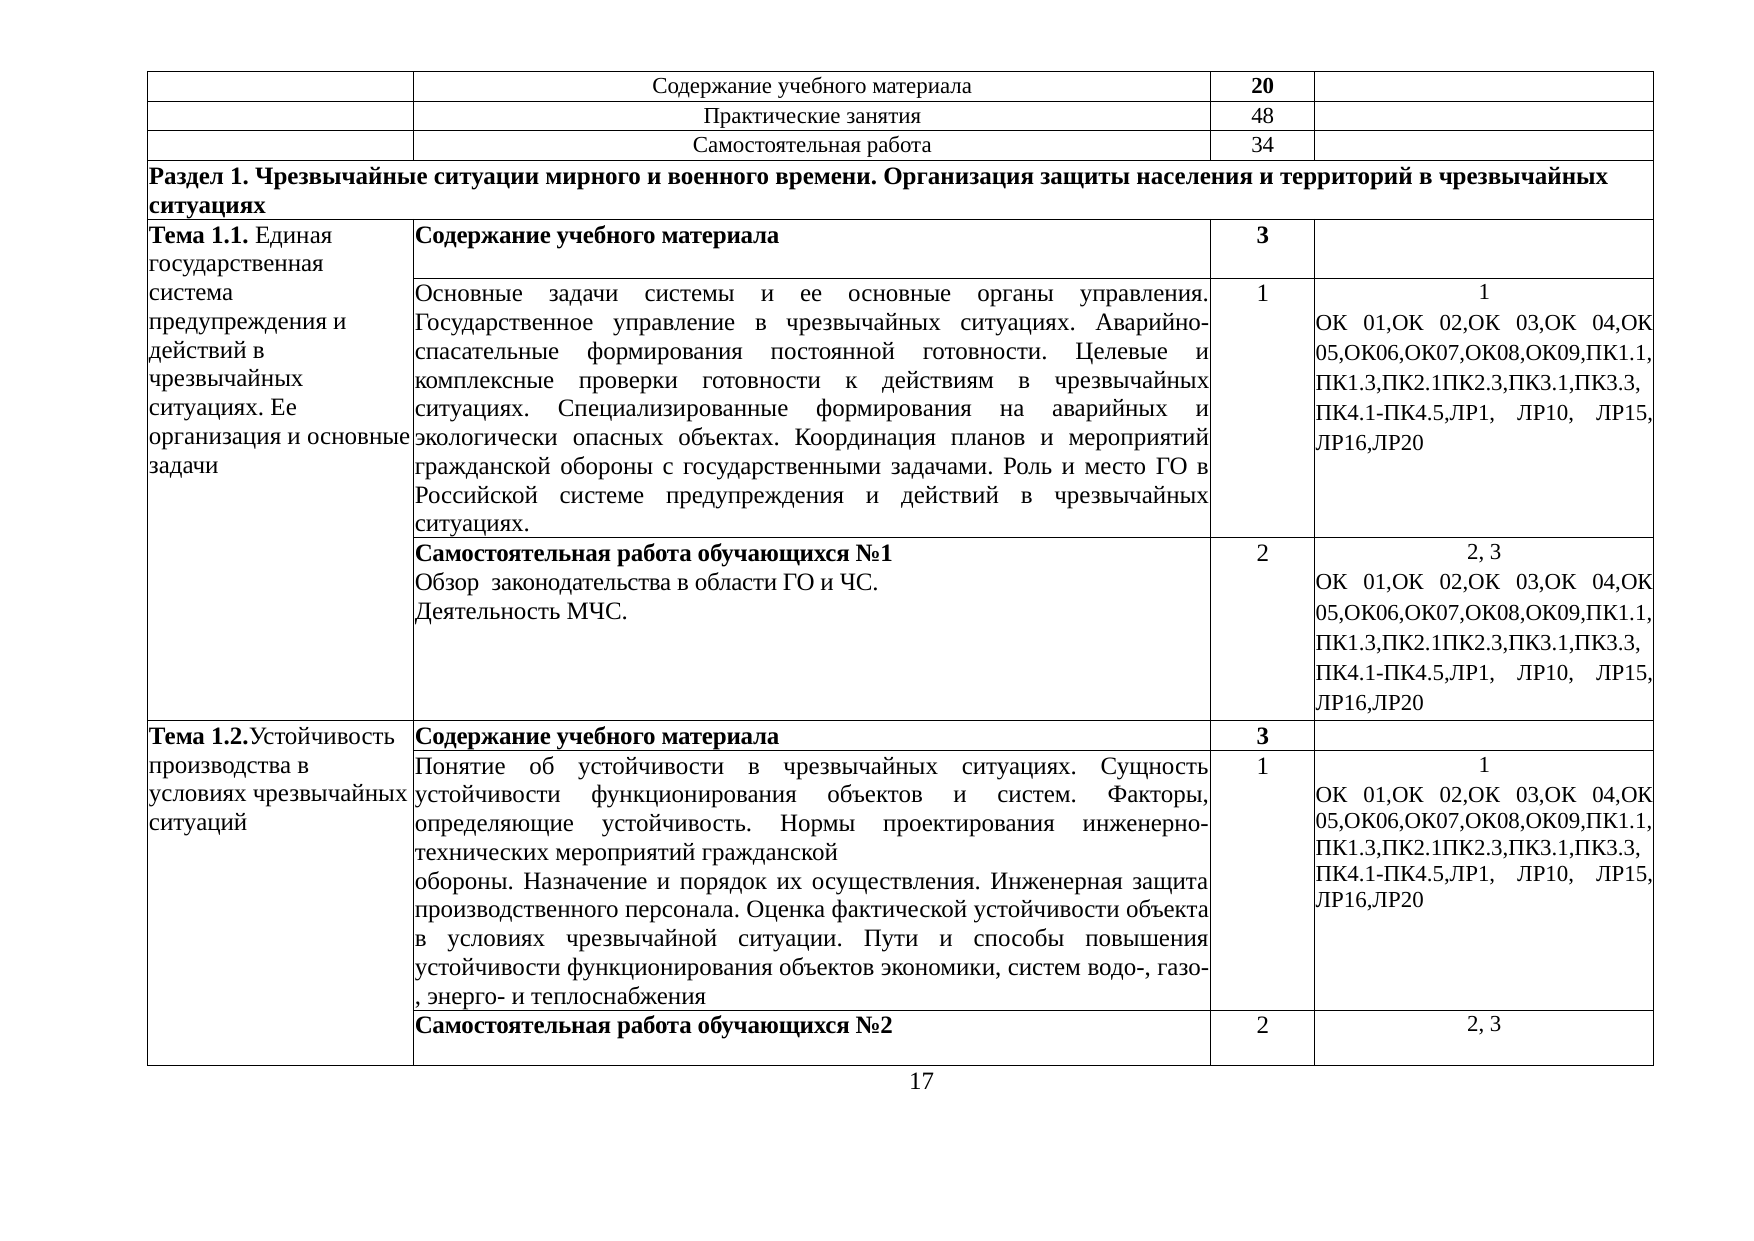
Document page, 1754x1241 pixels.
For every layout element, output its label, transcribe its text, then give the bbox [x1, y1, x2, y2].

table_cell [1315, 220, 1653, 277]
table_cell Тема 1.1. Единая государственная система предупреждения и действий в чрезвычайных ситуациях. Ее организация и основные задачи [148, 220, 413, 720]
table_cell 2, 3 ОК 01,ОК 02,ОК 03,ОК 04,ОК 05,ОК06,ОК07,ОК08,ОК09,ПК1.1,ПК1.3,ПК2.1ПК2.3,ПК3.1,ПК3.3,ПК4.1-ПК4.5,ЛР1, ЛР10, ЛР15, ЛР16,ЛР20 [1315, 538, 1653, 720]
table_cell 2 [1211, 1011, 1314, 1065]
table_cell [148, 102, 413, 130]
table_cell [1315, 72, 1653, 101]
table_cell [1315, 102, 1653, 130]
table_cell Содержание учебного материала [414, 721, 1210, 750]
table_cell [1315, 721, 1653, 750]
table_cell Основные задачи системы и ее основные органы управления. Государственное управление в чрезвычайных ситуациях. Аварийно-спасательные формирования постоянной готовности. Целевые и комплексные проверки готовности к действиям в чрезвычайных ситуациях. Специализированные формирования на аварийных и экологически опасных объектах. Координация планов и мероприятий гражданской обороны с государственными задачами. Роль и место ГО в Российской системе предупреждения и действий в чрезвычайных ситуациях. [414, 279, 1210, 537]
table_cell 1 [1211, 751, 1314, 1009]
table_cell Самостоятельная работа [414, 131, 1210, 160]
table_cell Содержание учебного материала [414, 220, 1210, 277]
table_cell [1315, 131, 1653, 160]
table_cell 1 [1211, 279, 1314, 537]
table_cell Тема 1.2.Устойчивость производства в условиях чрезвычайных ситуаций [148, 721, 413, 1065]
table_cell [148, 72, 413, 101]
table_cell Практические занятия [414, 102, 1210, 130]
table_cell 34 [1211, 131, 1314, 160]
table_cell Содержание учебного материала [414, 72, 1210, 101]
table_cell 3 [1211, 220, 1314, 277]
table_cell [1315, 1011, 1653, 1065]
table_cell 1 ОК 01,ОК 02,ОК 03,ОК 04,ОК 05,ОК06,ОК07,ОК08,ОК09,ПК1.1,ПК1.3,ПК2.1ПК2.3,ПК3.1,ПК3.3,ПК4.1-ПК4.5,ЛР1, ЛР10, ЛР15, ЛР16,ЛР20 [1315, 279, 1653, 537]
table_cell Раздел 1. Чрезвычайные ситуации мирного и военного времени. Организация защиты населения и территорий в чрезвычайных ситуациях [148, 161, 1653, 219]
table_cell 2 [1211, 538, 1314, 720]
table_cell 3 [1211, 721, 1314, 750]
table_cell 1 ОК 01,ОК 02,ОК 03,ОК 04,ОК 05,ОК06,ОК07,ОК08,ОК09,ПК1.1,ПК1.3,ПК2.1ПК2.3,ПК3.1,ПК3.3,ПК4.1-ПК4.5,ЛР1, ЛР10, ЛР15, ЛР16,ЛР20 [1315, 751, 1653, 1009]
table_cell Самостоятельная работа обучающихся №1 Обзор законодательства в области ГО и ЧС. Деятельность МЧС. [414, 538, 1210, 720]
table_cell 20 [1211, 72, 1314, 101]
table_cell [414, 1011, 1210, 1065]
table_cell 48 [1211, 102, 1314, 130]
table_cell Понятие об устойчивости в чрезвычайных ситуациях. Сущность устойчивости функционирования объектов и систем. Факторы, определяющие устойчивость. Нормы проектирования инженерно-технических мероприятий гражданской обороны. Назначение и порядок их осуществления. Инженерная защита производственного персонала. Оценка фактической устойчивости объекта в условиях чрезвычайной ситуации. Пути и способы повышения устойчивости функционирования объектов экономики, систем водо-, газо- , энерго- и теплоснабжения [414, 751, 1210, 1009]
table_cell [148, 131, 413, 160]
